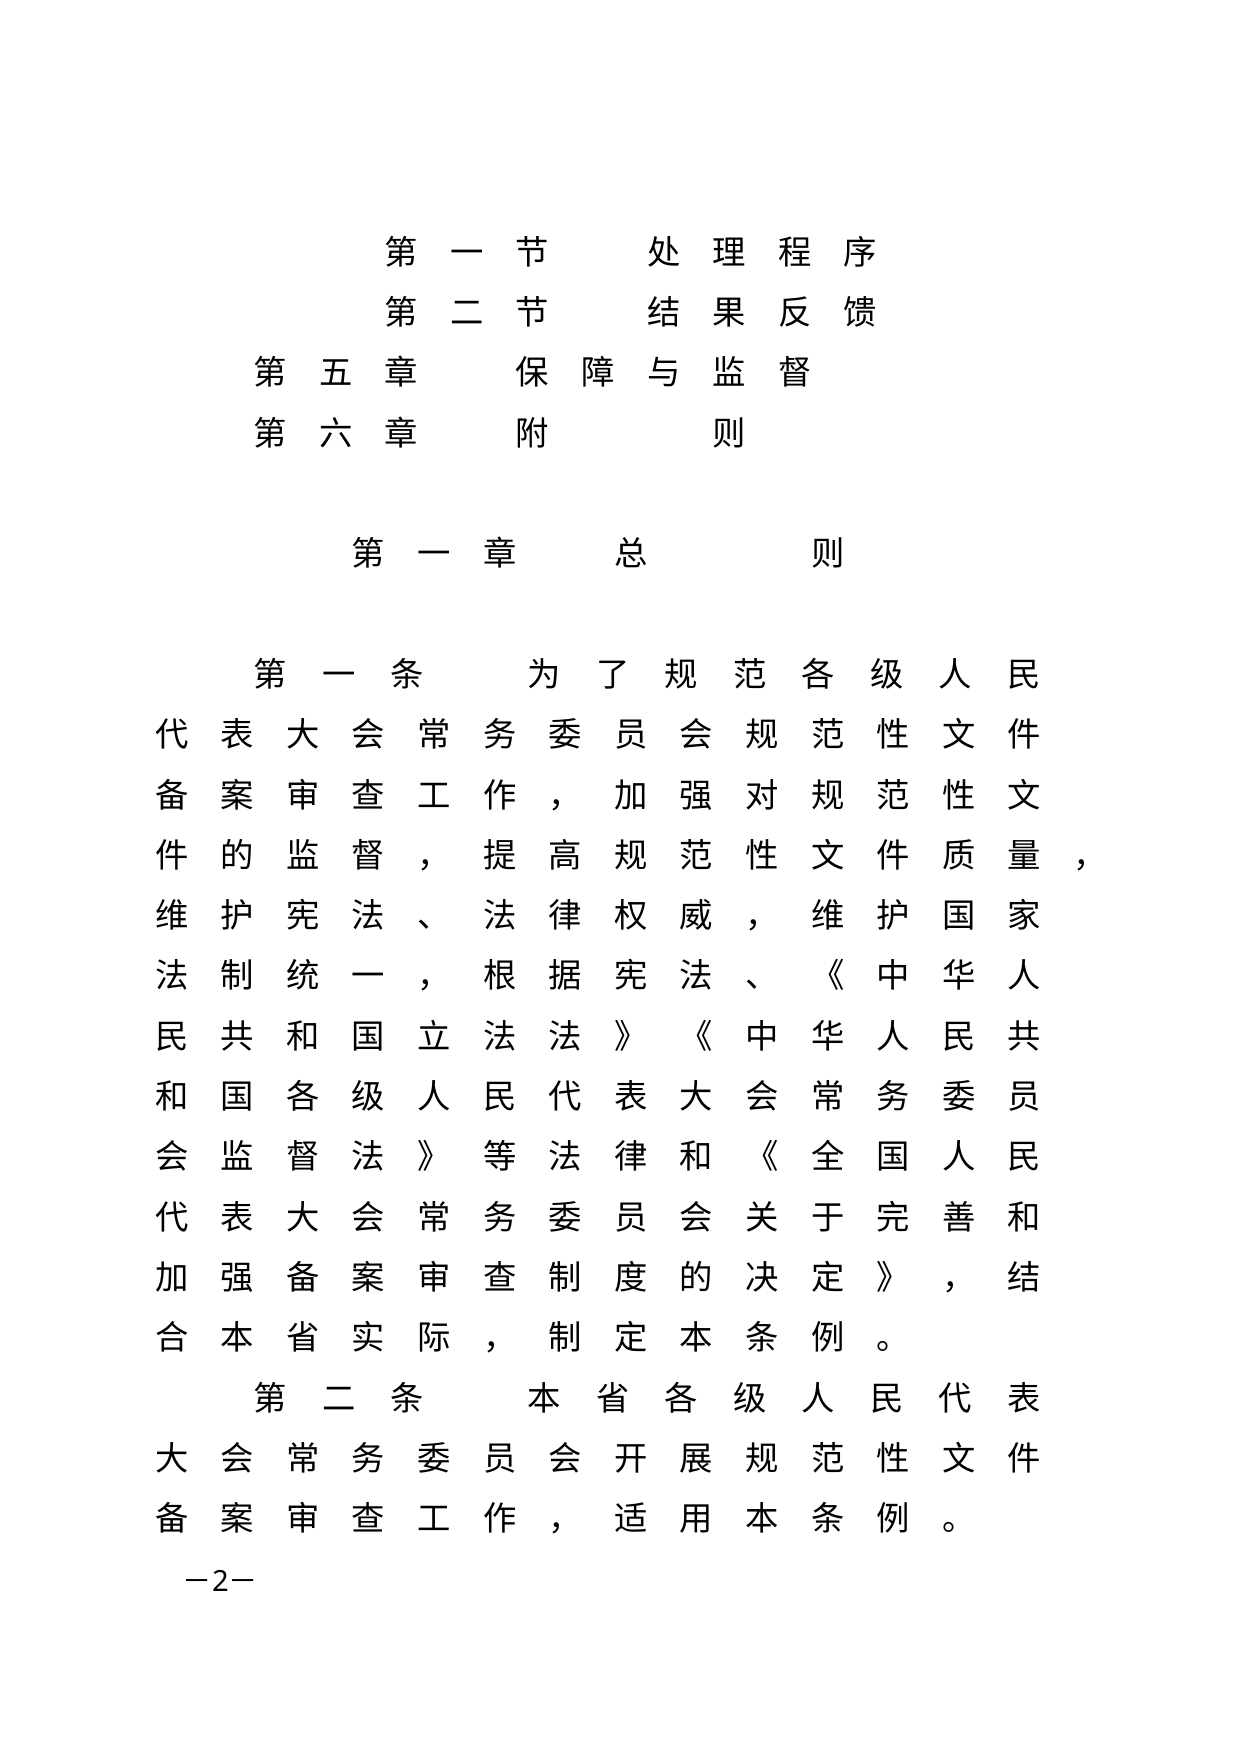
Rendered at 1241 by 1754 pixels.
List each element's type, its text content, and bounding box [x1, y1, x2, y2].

text 第二节 结果反馈 [221, 280, 1073, 340]
text 第二条 本省各级人民代表大会常务委员会开展规范性文件备案审查工作，适用本条例。 [155, 1365, 1073, 1546]
text 第一章 总 则 [155, 521, 1073, 581]
text 第六章 附 则 [221, 400, 1073, 461]
text 第一条 为了规范各级人民代表大会常务委员会规范性文件备案审查工作，加强对规范性文件的监督，提高规范性文件质量，维护宪法、法律权威，维护国家法制统一，根据宪法、《中华人民共和国立法法》《中华人民共和国各级人民代表大会常务委员会监督法》等法律和《全国人民代表大会常务委员会关于完善和加强备案审查制度的决定》，结合本省实际，制定本条例。 [155, 642, 1073, 1365]
text 第五章 保障与监督 [221, 340, 1073, 400]
text 第一节 处理程序 [221, 219, 1073, 280]
